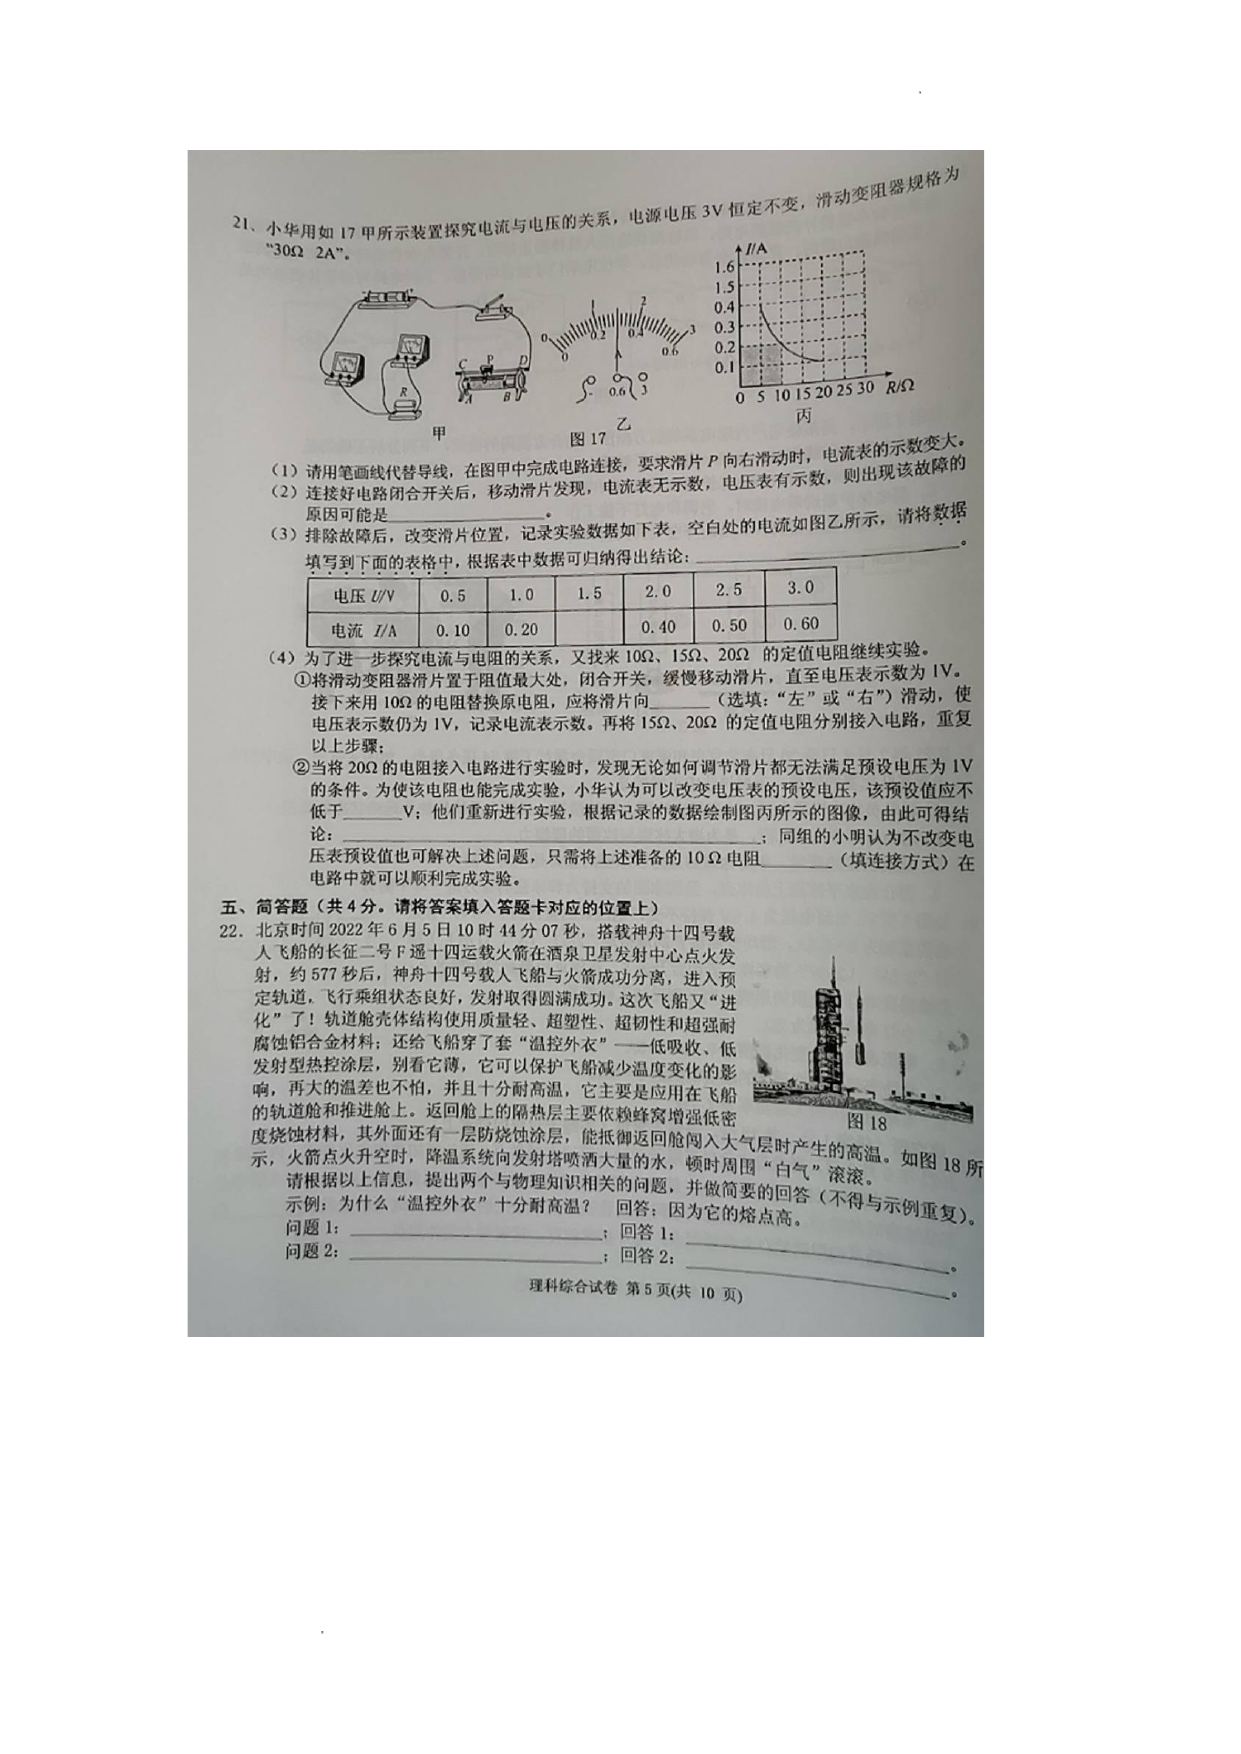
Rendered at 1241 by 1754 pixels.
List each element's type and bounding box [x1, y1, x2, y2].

picture [187, 150, 985, 1337]
